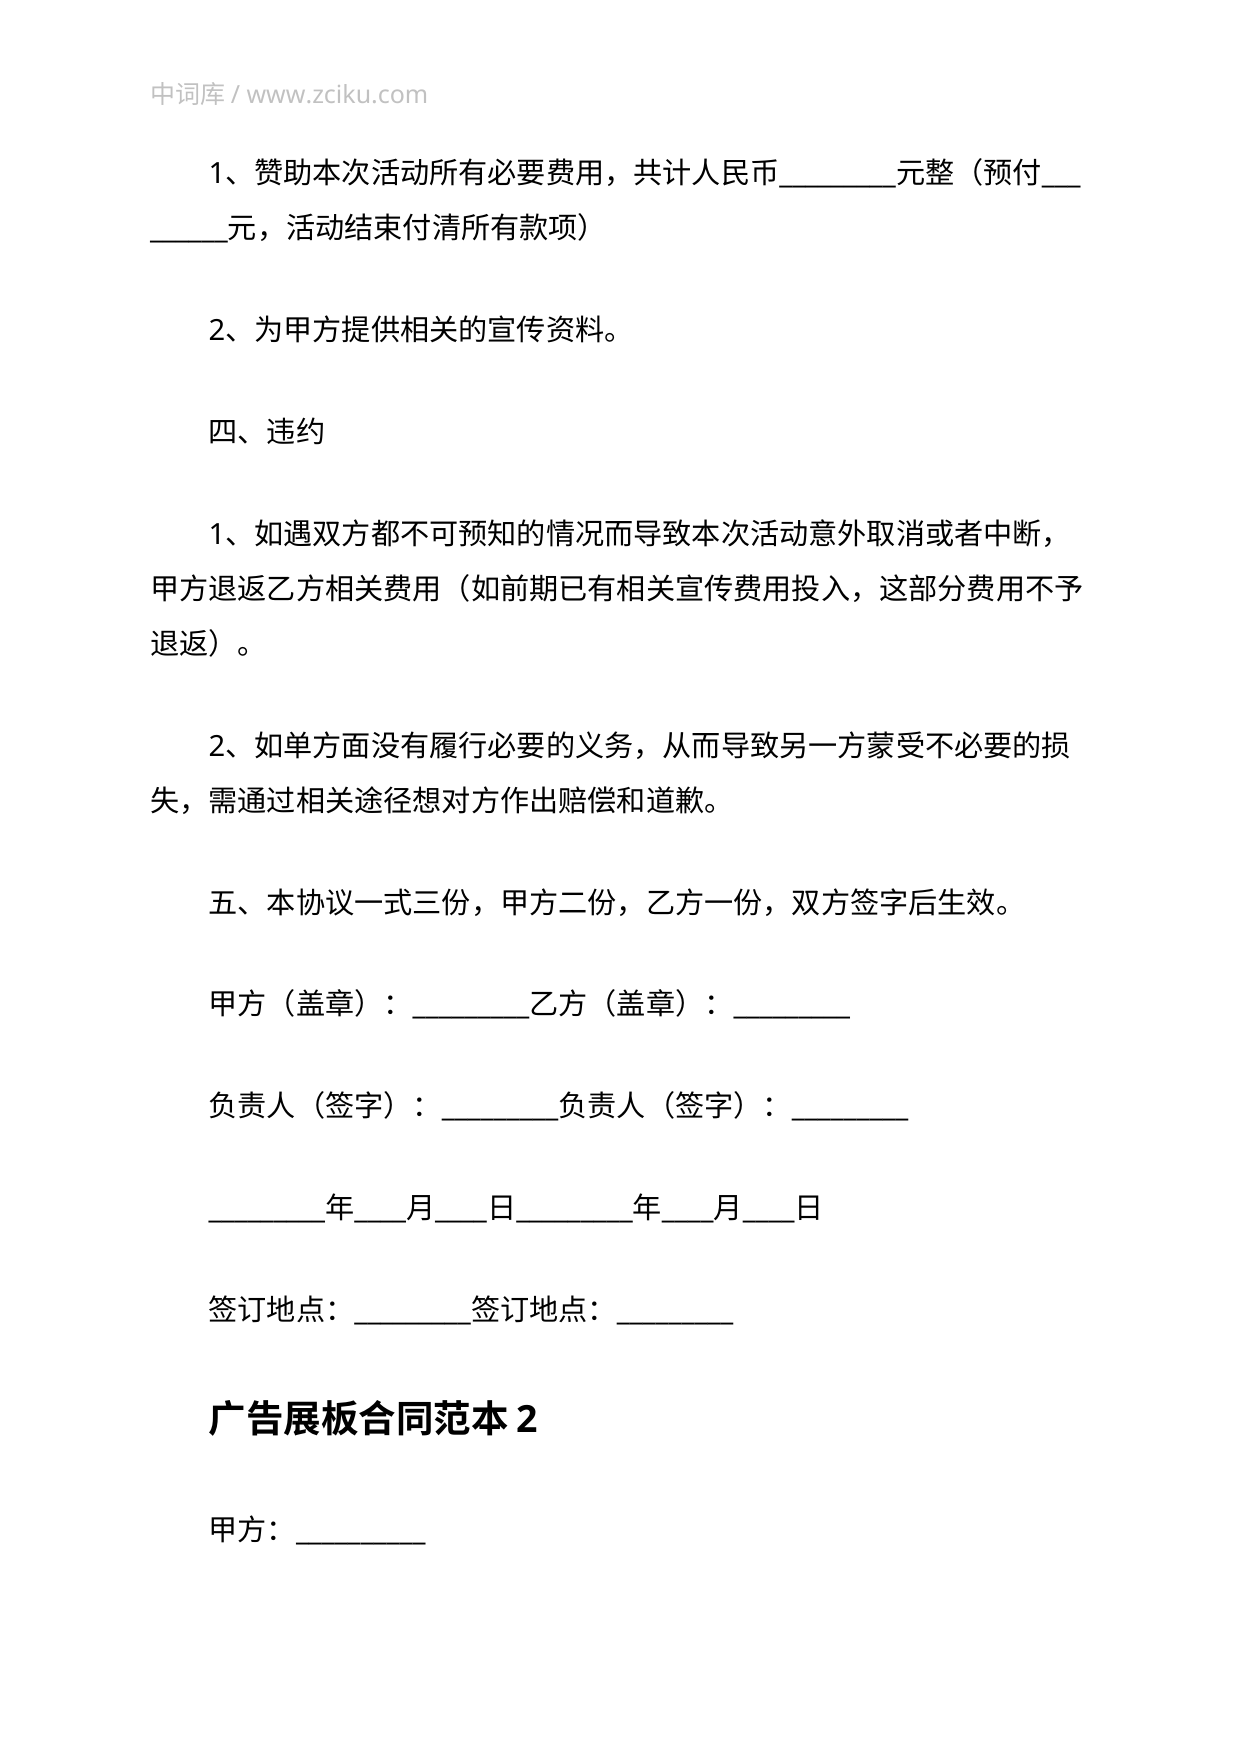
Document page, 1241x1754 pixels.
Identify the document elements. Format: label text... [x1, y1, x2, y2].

text 甲方：__________ [150, 1506, 1090, 1549]
text 负责人（签字）：_________负责人（签字）：_________ [150, 1083, 1090, 1125]
text 签订地点：_________签订地点：_________ [150, 1287, 1090, 1329]
text 2、为甲方提供相关的宣传资料。 [150, 307, 1090, 349]
text 1、赞助本次活动所有必要费用，共计人民币_________元整（预付_________元，活动结束付清所有款项） [150, 150, 1090, 247]
text 2、如单方面没有履行必要的义务，从而导致另一方蒙受不必要的损失，需通过相关途径想对方作出赔偿和道歉。 [150, 722, 1090, 820]
text _________年____月____日_________年____月____日 [150, 1185, 1090, 1227]
text 广告展板合同范本2 [150, 1389, 1090, 1443]
text 四、违约 [150, 409, 1090, 451]
text 五、本协议一式三份，甲方二份，乙方一份，双方签字后生效。 [150, 879, 1090, 921]
text 甲方（盖章）：_________乙方（盖章）：_________ [150, 981, 1090, 1023]
text 1、如遇双方都不可预知的情况而导致本次活动意外取消或者中断，甲方退返乙方相关费用（如前期已有相关宣传费用投入，这部分费用不予退返）。 [150, 511, 1090, 663]
